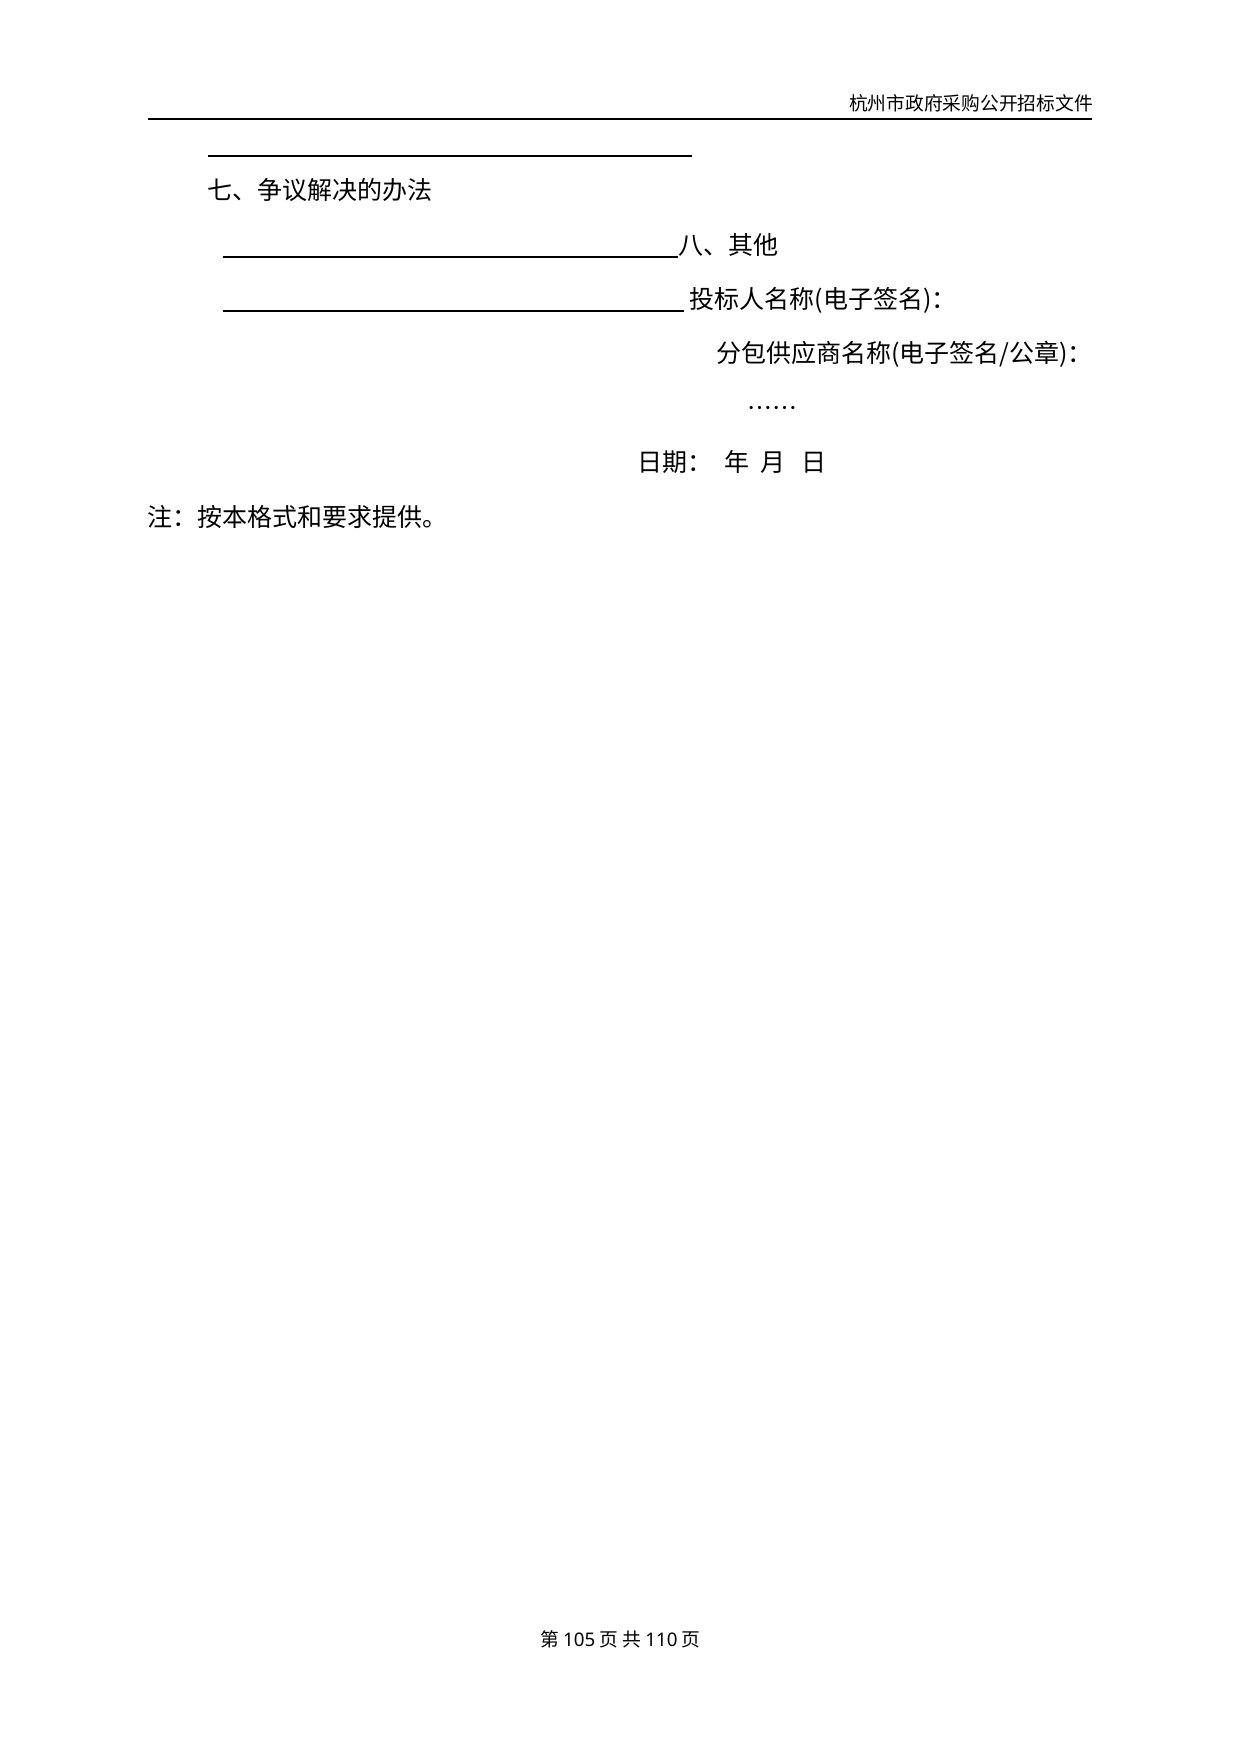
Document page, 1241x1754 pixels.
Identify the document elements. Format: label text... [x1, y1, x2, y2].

text 八、其他 [222, 225, 1092, 261]
text 分包供应商名称(电子签名/公章)： [148, 334, 1092, 370]
text 投标人名称(电子签名)： [222, 279, 1092, 316]
text …… [148, 388, 1092, 424]
text 七、争议解决的办法 [148, 171, 1092, 207]
text 日期： 年 月 日 [148, 443, 1092, 479]
text 注：按本格式和要求提供。 [148, 497, 1049, 533]
